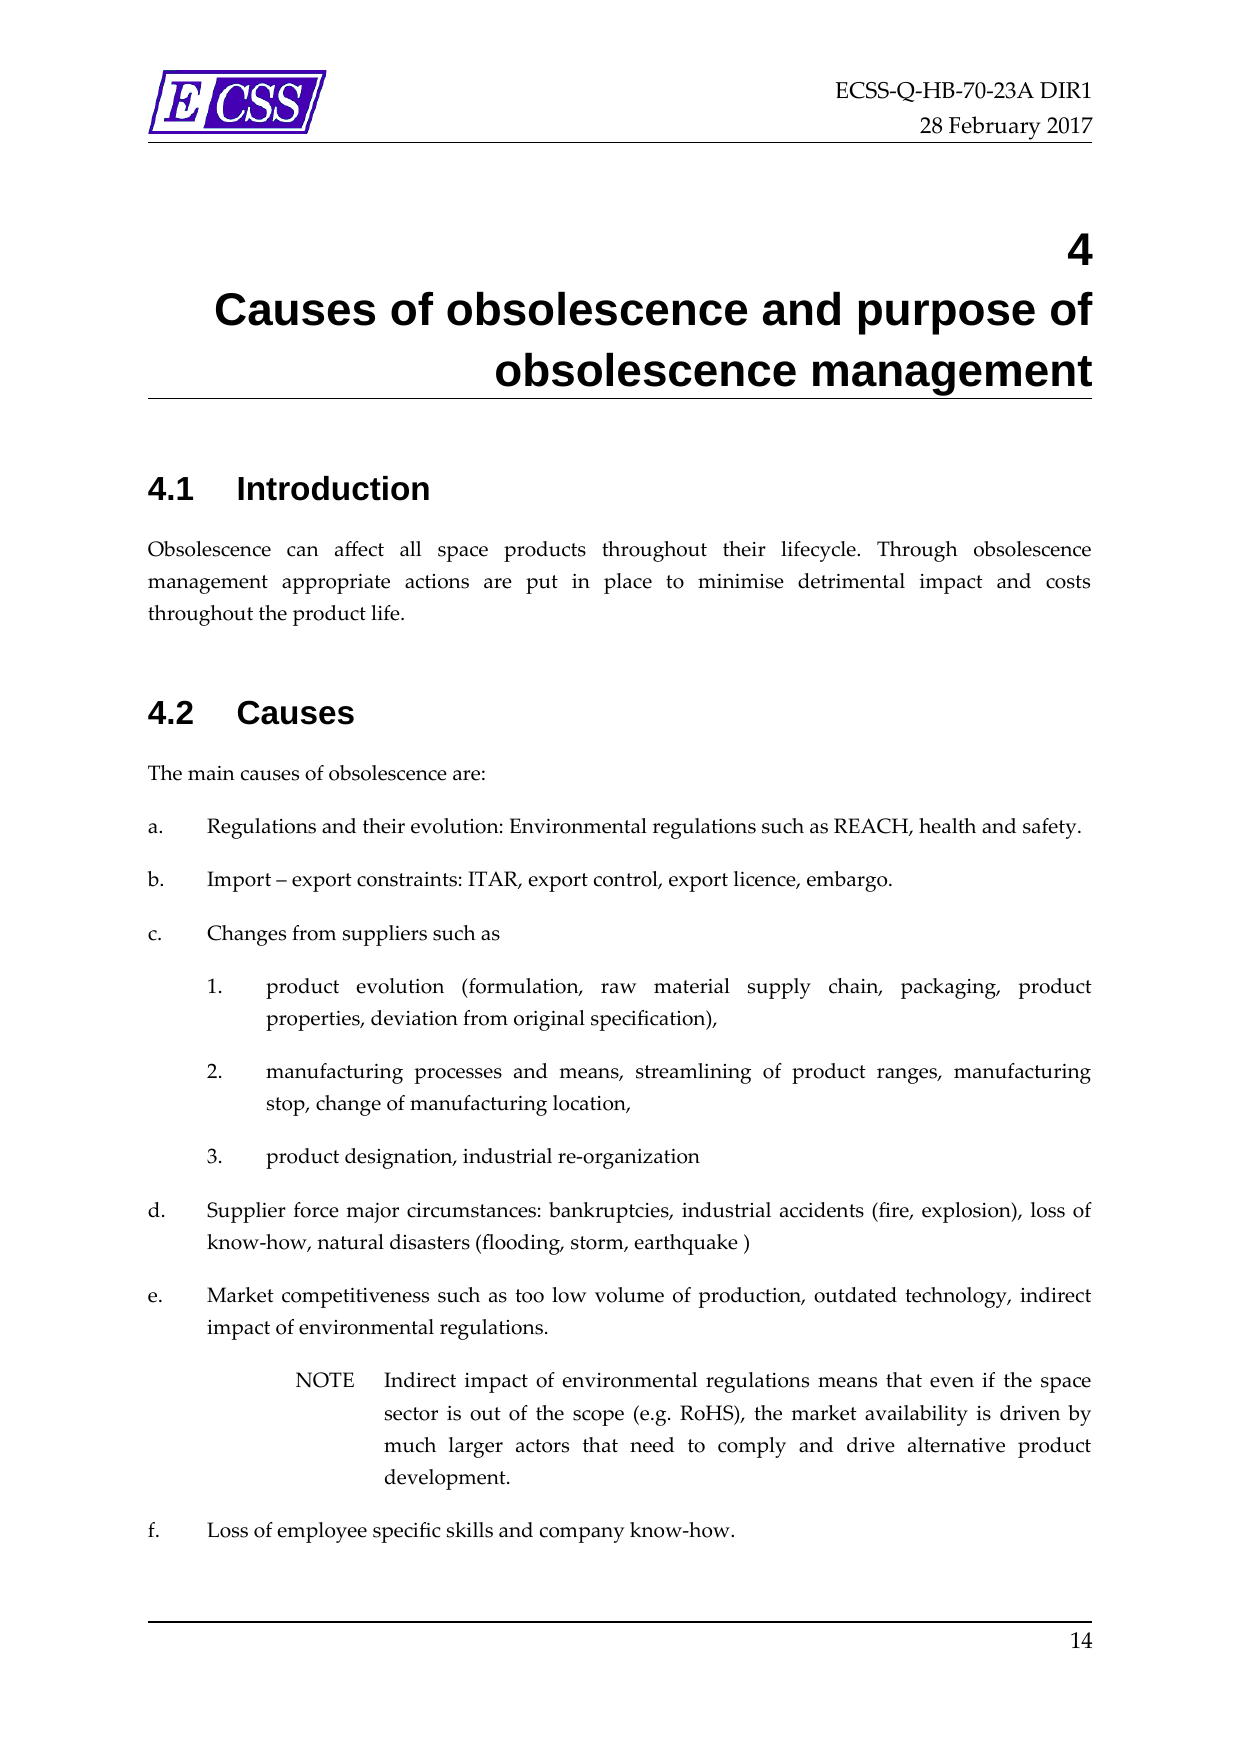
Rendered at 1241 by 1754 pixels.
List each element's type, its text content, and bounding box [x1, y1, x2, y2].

list product designation, industrial re-organization [207, 1142, 1092, 1170]
list Market competitiveness such as too low volume of production, outdated technology, indirect impact of environmental regulations. [148, 1280, 1092, 1341]
subtitle Causes [148, 693, 1092, 732]
subtitle Introduction [148, 469, 1092, 507]
list Loss of employee specific skills and company know-how. [148, 1516, 1092, 1544]
list Supplier force major circumstances: bankruptcies, industrial accidents (fire, explosion), loss of know-how, natural disasters (flooding, storm, earthquake ) [148, 1195, 1092, 1255]
subtitle Causes of obsolescence and purpose of obsolescence management [148, 222, 1092, 398]
list Changes from suppliers such as [148, 918, 1092, 946]
list product evolution (formulation, raw material supply chain, packaging, product properties, deviation from original specification), [207, 971, 1092, 1031]
text Obsolescence can affect all space products throughout their lifecycle. Through obsolescence management appropriate actions are put in place to minimise detrimental impact and costs throughout the product life. [148, 534, 1092, 627]
list Regulations and their evolution: Environmental regulations such as REACH, health and safety. [148, 811, 1092, 839]
text Indirect impact of environmental regulations means that even if the space sector is out of the scope (e.g. RoHS), the market availability is driven by much larger actors that need to comply and drive alternative product development. [295, 1366, 1092, 1491]
text The main causes of obsolescence are: [148, 758, 1092, 786]
list Import – export constraints: ITAR, export control, export licence, embargo. [148, 864, 1092, 893]
picture [148, 70, 327, 134]
list manufacturing processes and means, streamlining of product ranges, manufacturing stop, change of manufacturing location, [207, 1056, 1092, 1117]
